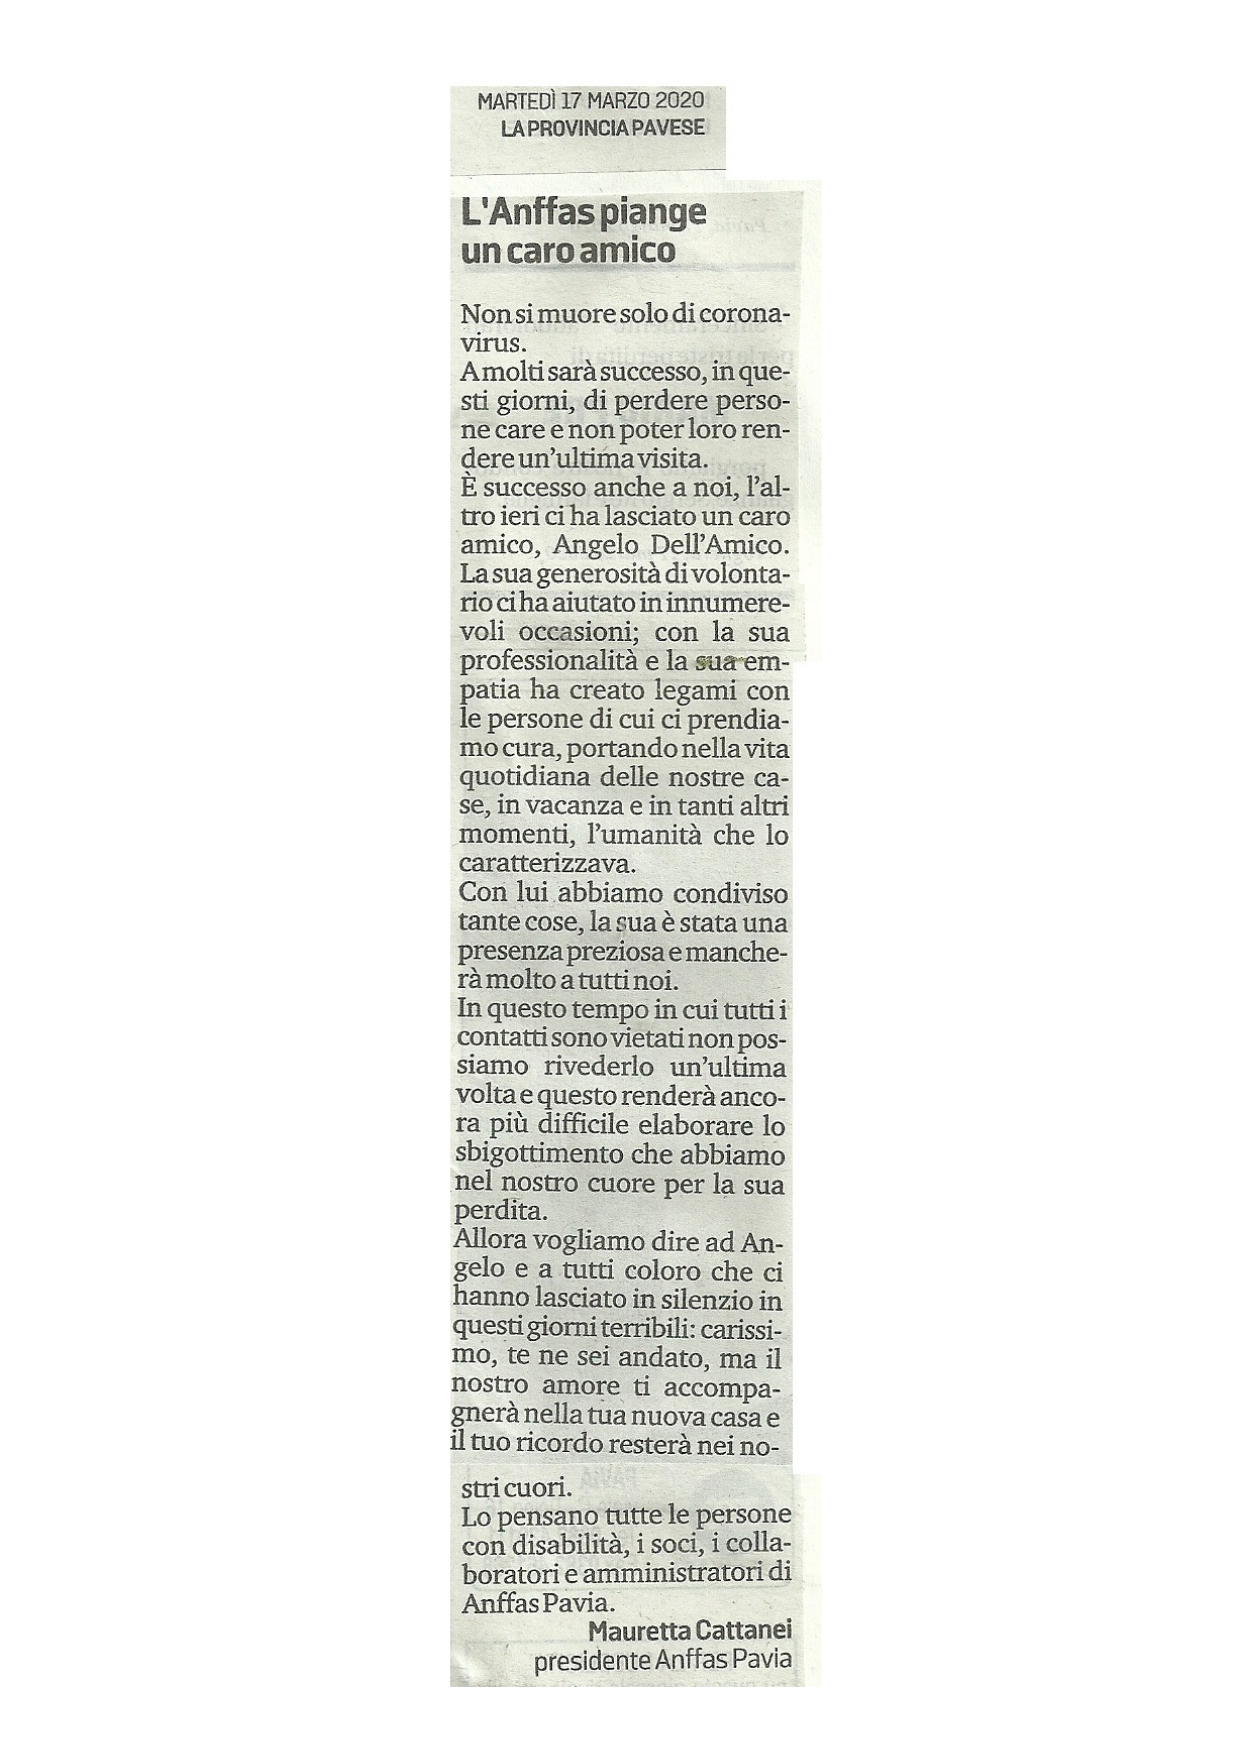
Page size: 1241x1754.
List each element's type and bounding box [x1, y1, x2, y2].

picture [418, 64, 822, 1687]
